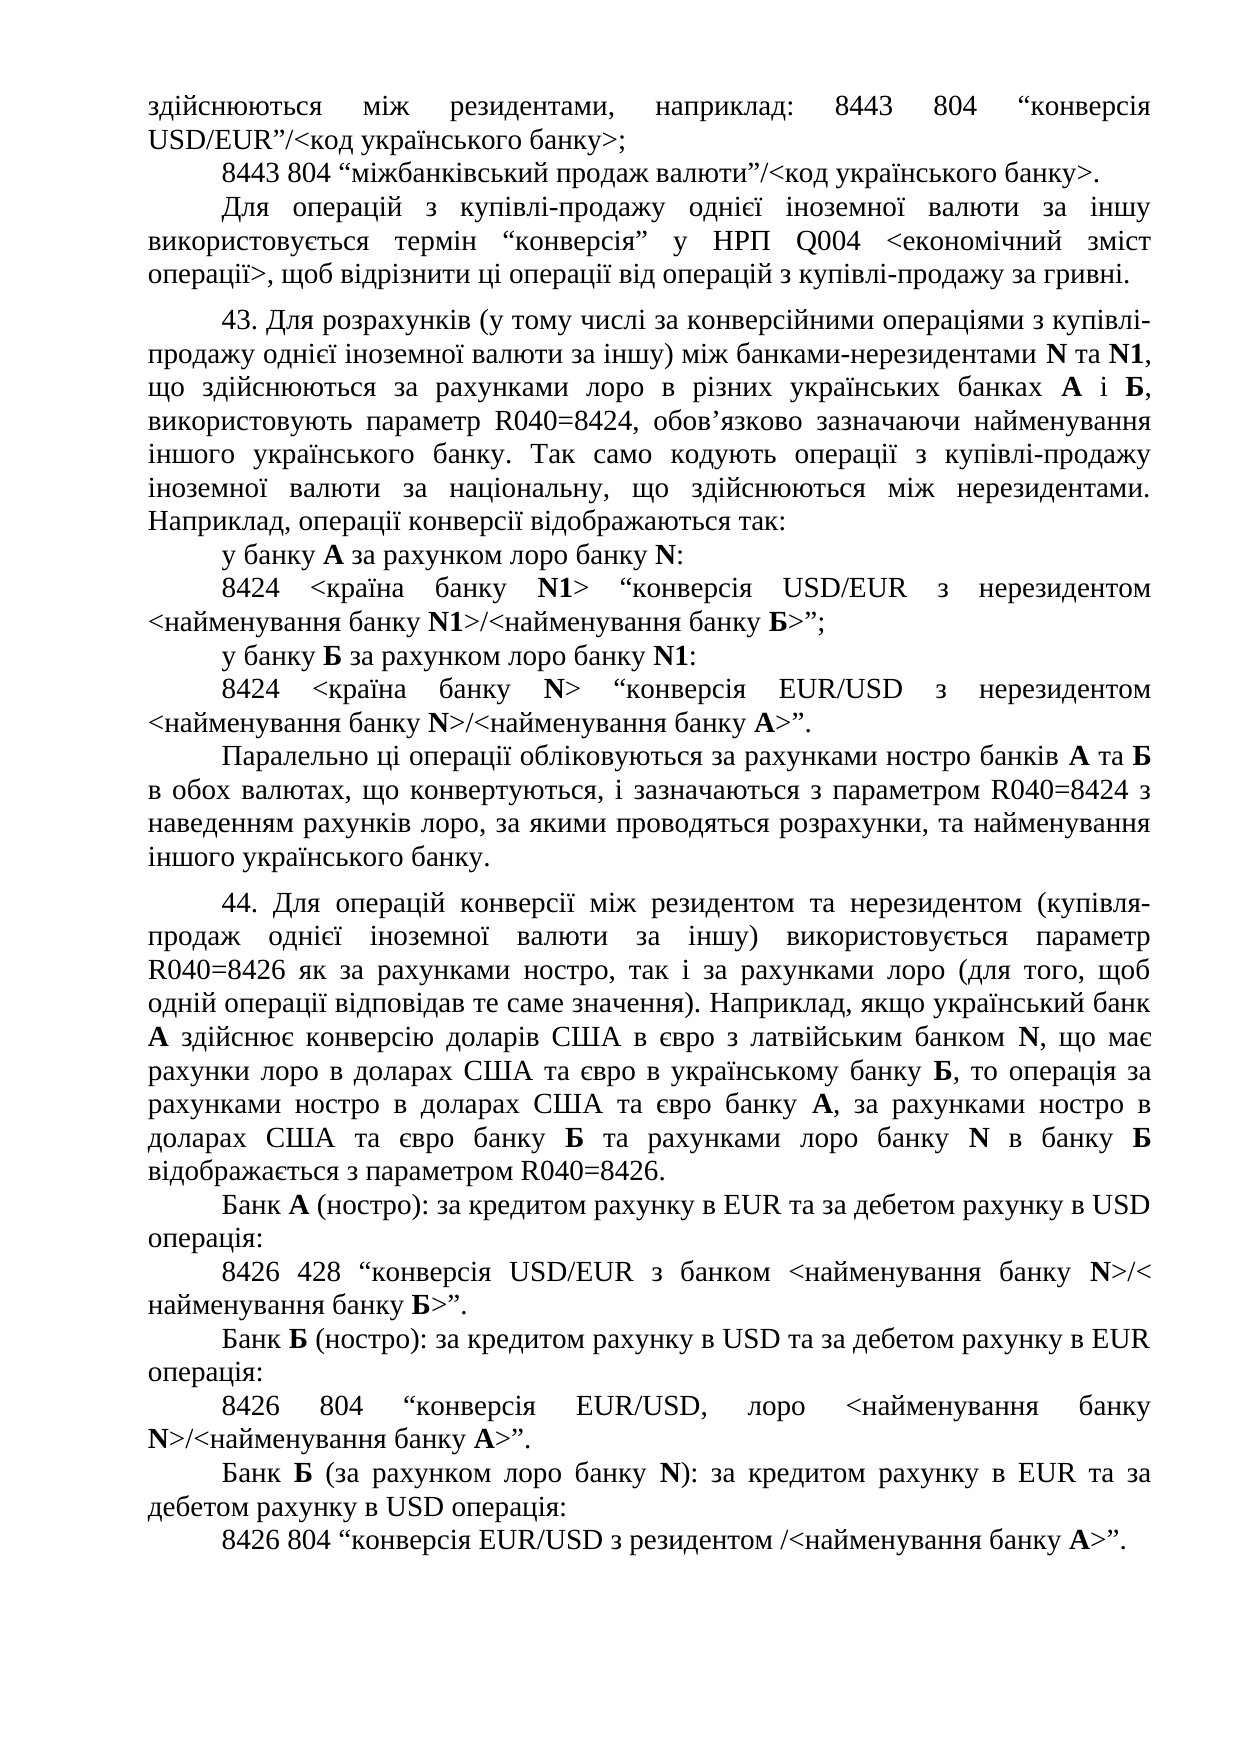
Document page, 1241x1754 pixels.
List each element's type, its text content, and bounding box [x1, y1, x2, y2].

text у банку Б за рахунком лоро банку N1: [148, 638, 1152, 671]
text 8424 <країна банку N1> “конверсія USD/EUR з нерезидентом <найменування банку N1>/<найменування банку Б>”; [148, 571, 1152, 638]
text Банк Б (за рахунком лоро банку N): за кредитом рахунку в EUR та за дебетом рахунку в USD операція: [148, 1455, 1152, 1522]
text 8443 804 “міжбанківський продаж валюти”/<код українського банку>. [148, 156, 1152, 189]
text 8426 804 “конверсія EUR/USD з резидентом /<найменування банку А>”. [148, 1522, 1152, 1556]
text Для операцій з купівлі-продажу однієї іноземної валюти за іншу використовується термін “конверсія” у НРП Q004 <економічний зміст операції>, щоб відрізнити ці операції від операцій з купівлі-продажу за гривні. [148, 189, 1152, 290]
text у банку А за рахунком лоро банку N: [148, 537, 1152, 571]
text Банк А (ностро): за кредитом рахунку в EUR та за дебетом рахунку в USD операція: [148, 1187, 1152, 1254]
text 8424 <країна банку N> “конверсія EUR/USD з нерезидентом <найменування банку N>/<найменування банку А>”. [148, 671, 1152, 738]
text 8426 804 “конверсія EUR/USD, лоро <найменування банку N>/<найменування банку А>”. [148, 1388, 1152, 1455]
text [148, 88, 1152, 156]
text 44. Для операцій конверсії між резидентом та нерезидентом (купівля-продаж однієї іноземної валюти за іншу) використовується параметр R040=8426 як за рахунками ностро, так і за рахунками лоро (для того, щоб одній операції відповідав те саме значення). Наприклад, якщо український банк А здійснює конверсію доларів США в євро з латвійським банком N, що має рахунки лоро в доларах США та євро в українському банку Б, то операція за рахунками ностро в доларах США та євро банку А, за рахунками ностро в доларах США та євро банку Б та рахунками лоро банку N в банку Б відображається з параметром R040=8426. [148, 885, 1152, 1187]
text Банк Б (ностро): за кредитом рахунку в USD та за дебетом рахунку в EUR операція: [148, 1321, 1152, 1388]
text 43. Для розрахунків (у тому числі за конверсійними операціями з купівлі-продажу однієї іноземної валюти за іншу) між банками-нерезидентами N та N1, що здійснюються за рахунками лоро в різних українських банках А і Б, використовують параметр R040=8424, обов’язково зазначаючи найменування іншого українського банку. Так само кодують операції з купівлі-продажу іноземної валюти за національну, що здійснюються між нерезидентами. Наприклад, операції конверсії відображаються так: [148, 302, 1152, 537]
text Паралельно ці операції обліковуються за рахунками ностро банків А та Б в обох валютах, що конвертуються, і зазначаються з параметром R040=8424 з наведенням рахунків лоро, за якими проводяться розрахунки, та найменування іншого українського банку. [148, 738, 1152, 872]
text 8426 428 “конверсія USD/EUR з банком <найменування банку N>/< найменування банку Б>”. [148, 1254, 1152, 1321]
